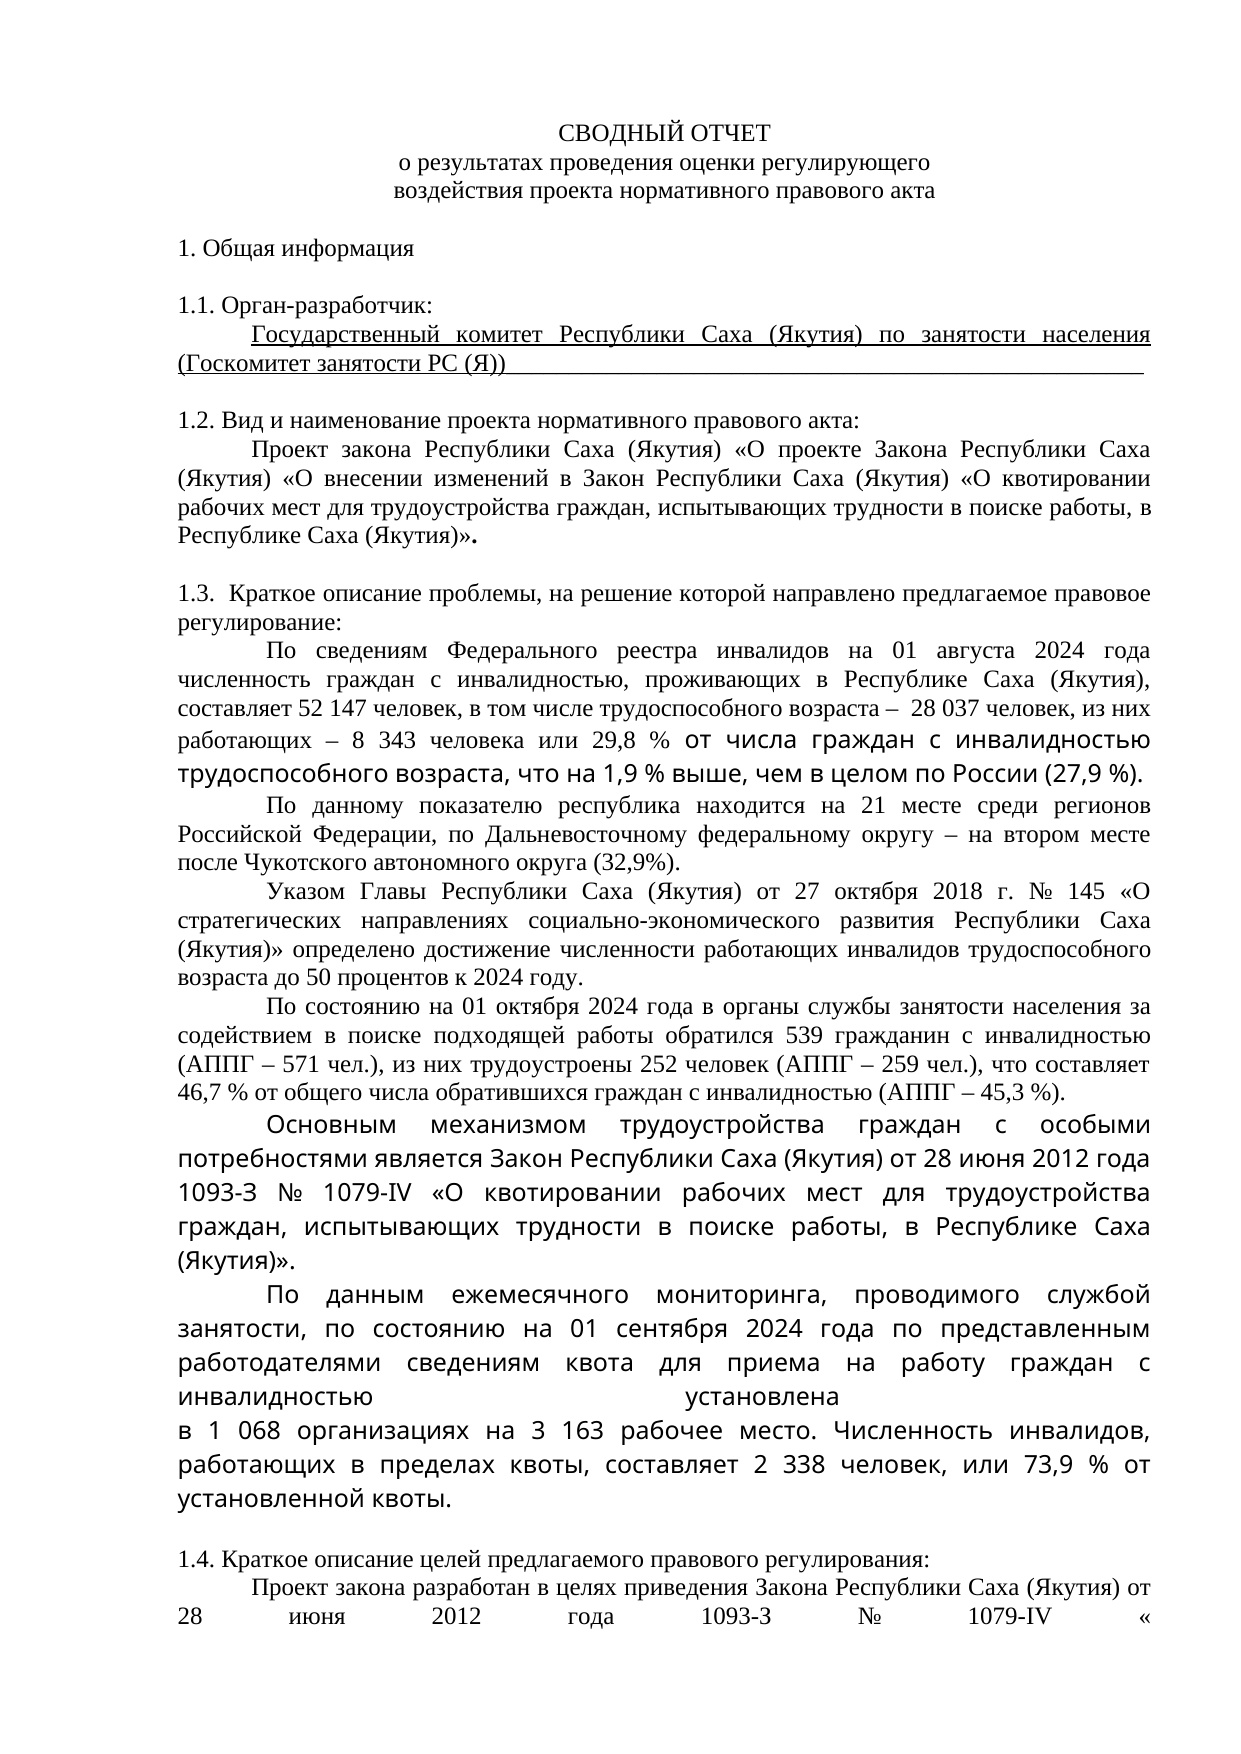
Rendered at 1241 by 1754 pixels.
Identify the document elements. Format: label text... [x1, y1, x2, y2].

text 1.4. Краткое описание целей предлагаемого правового регулирования: [177, 1544, 1152, 1572]
text Основным механизмом трудоустройства граждан с особыми потребностями является Закон Республики Саха (Якутия) от 28 июня 2012 года 1093-З № 1079-IV «О квотировании рабочих мест для трудоустройства граждан, испытывающих трудности в поиске работы, в Республике Саха (Якутия)». [177, 1106, 1152, 1277]
text По состоянию на 01 октября 2024 года в органы службы занятости населения за содействием в поиске подходящей работы обратился 539 гражданин с инвалидностью (АППГ – 571 чел.), из них трудоустроены 252 человек (АППГ – 259 чел.), что составляет 46,7 % от общего числа обратившихся граждан с инвалидностью (АППГ – 45,3 %). [177, 991, 1152, 1106]
text СВОДНЫЙ ОТЧЕТ [177, 118, 1152, 147]
text По сведениям Федерального реестра инвалидов на 01 августа 2024 года численность граждан с инвалидностью, проживающих в Республике Саха (Якутия), составляет 52 147 человек, в том числе трудоспособного возраста – 28 037 человек, из них работающих – 8 343 человека или 29,8 % от числа граждан с инвалидностью трудоспособного возраста, что на 1,9 % выше, чем в целом по России (27,9 %). [177, 636, 1152, 790]
text 1. Общая информация [177, 233, 1152, 262]
text Указом Главы Республики Саха (Якутия) от 27 октября 2018 г. № 145 «О стратегических направлениях социально-экономического развития Республики Саха (Якутия)» определено достижение численности работающих инвалидов трудоспособного возраста до 50 процентов к 2024 году. [177, 876, 1152, 991]
text По данным ежемесячного мониторинга, проводимого службой занятости, по состоянию на 01 сентября 2024 года по представленным работодателями сведениям квота для приема на работу граждан с инвалидностью установлена в 1 068 организациях на 3 163 рабочее место. Численность инвалидов, работающих в пределах квоты, составляет 2 338 человек, или 73,9 % от установленной квоты. [177, 1277, 1152, 1515]
text Государственный комитет Республики Саха (Якутия) по занятости населения (Госкомитет занятости РС (Я))___________________________________________________ [177, 319, 1152, 377]
text Проект закона Республики Саха (Якутия) «О проекте Закона Республики Саха (Якутия) «О внесении изменений в Закон Республики Саха (Якутия) «О квотировании рабочих мест для трудоустройства граждан, испытывающих трудности в поиске работы, в Республике Саха (Якутия)». [177, 434, 1152, 549]
text 1.1. Орган-разработчик: [177, 291, 1152, 319]
text 1.2. Вид и наименование проекта нормативного правового акта: [177, 406, 1152, 434]
text о результатах проведения оценки регулирующего [177, 147, 1152, 176]
text воздействия проекта нормативного правового акта [177, 176, 1152, 204]
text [177, 1572, 1152, 1630]
text По данному показателю республика находится на 21 месте среди регионов Российской Федерации, по Дальневосточному федеральному округу – на втором месте после Чукотского автономного округа (32,9%). [177, 790, 1152, 876]
text 1.3. Краткое описание проблемы, на решение которой направлено предлагаемое правовое регулирование: [177, 578, 1152, 636]
